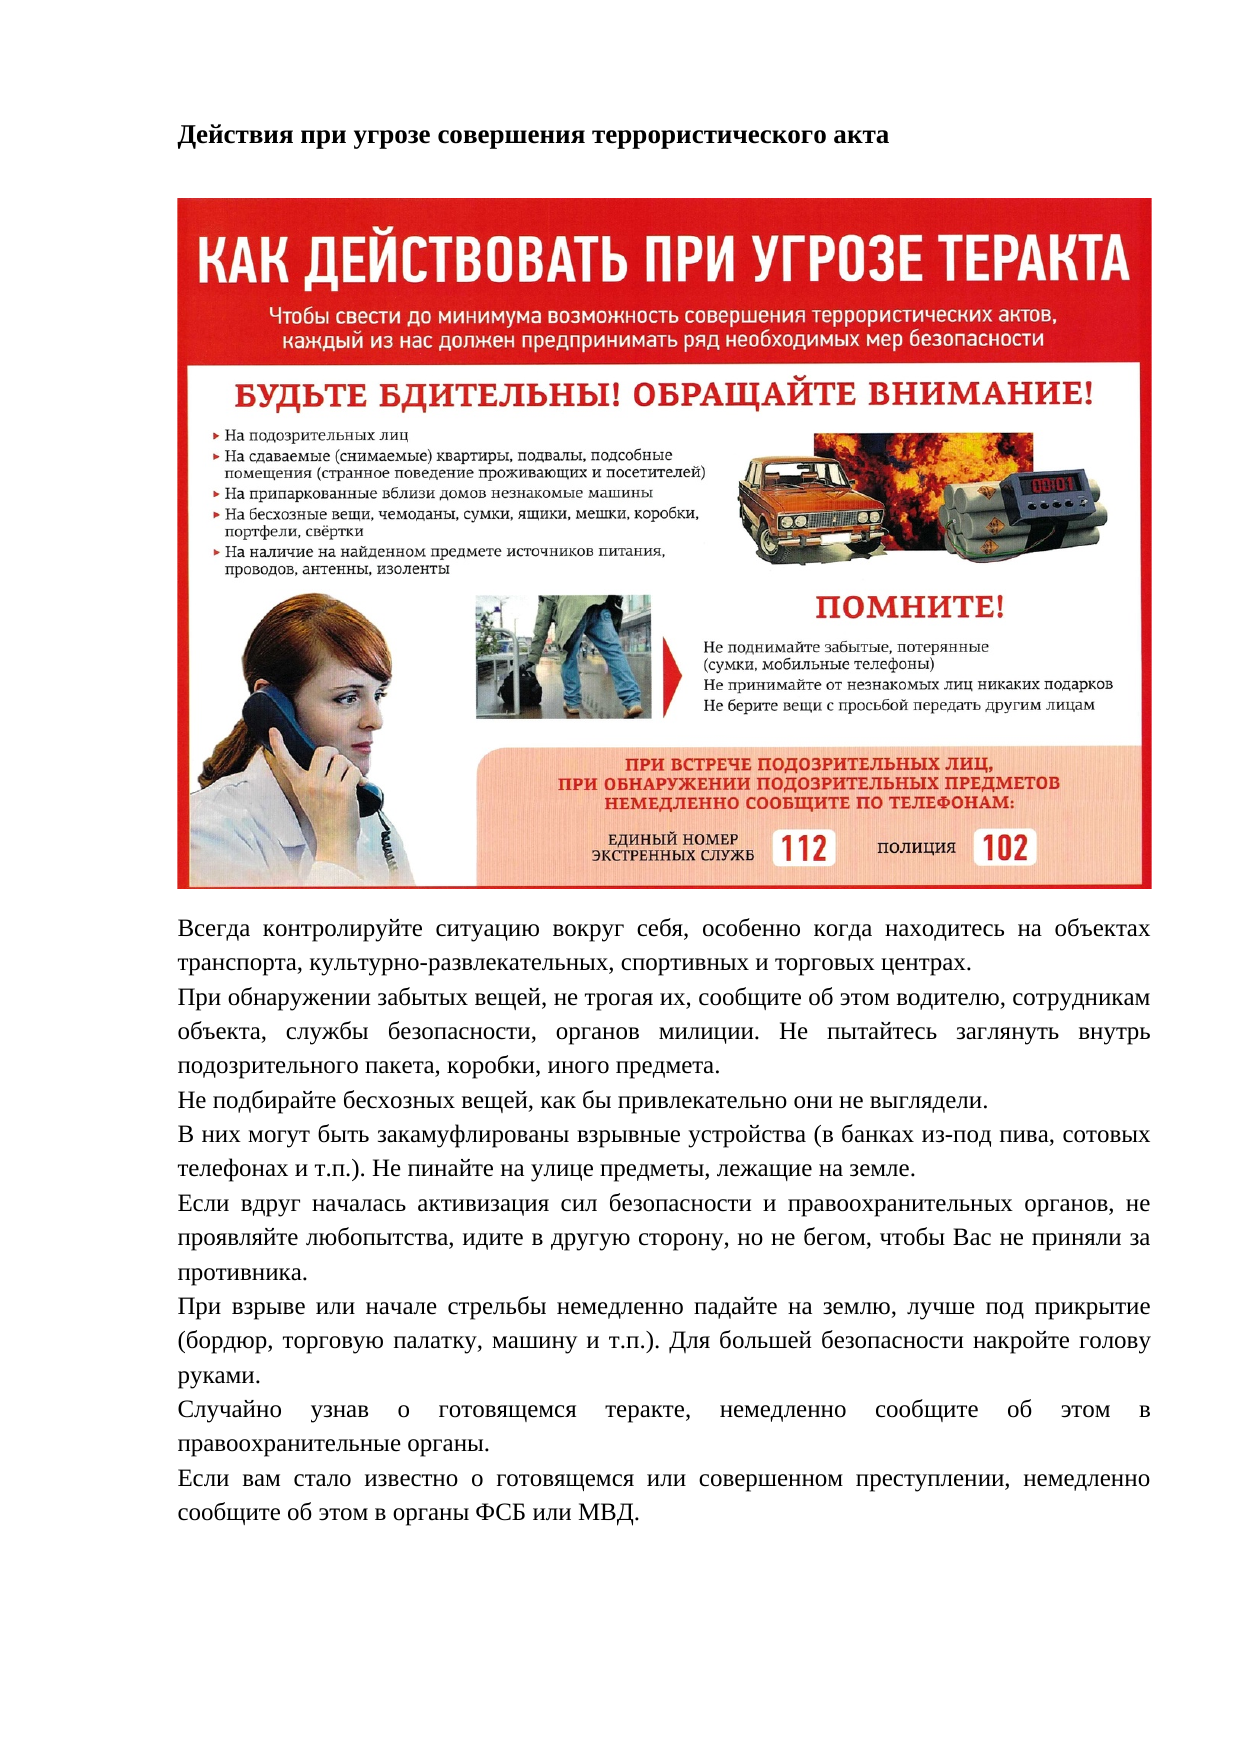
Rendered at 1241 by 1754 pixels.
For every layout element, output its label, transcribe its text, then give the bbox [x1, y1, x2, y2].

picture [177, 198, 1152, 889]
text Если вам стало известно о готовящемся или совершенном преступлении, немедленно сообщите об этом в органы ФСБ или МВД. [177, 1457, 1152, 1526]
text Не подбирайте бесхозных вещей, как бы привлекательно они не выглядели. [177, 1079, 1152, 1113]
text Действия при угрозе совершения террористического акта [177, 118, 1152, 179]
text При взрыве или начале стрельбы немедленно падайте на землю, лучше под прикрытие (бордюр, торговую палатку, машину и т.п.). Для большей безопасности накройте голову руками. [177, 1285, 1152, 1388]
text Случайно узнав о готовящемся теракте, немедленно сообщите об этом в правоохранительные органы. [177, 1388, 1152, 1457]
text При обнаружении забытых вещей, не трогая их, сообщите об этом водителю, сотрудникам объекта, службы безопасности, органов милиции. Не пытайтесь заглянуть внутрь подозрительного пакета, коробки, иного предмета. [177, 976, 1152, 1079]
text В них могут быть закамуфлированы взрывные устройства (в банках из-под пива, сотовых телефонах и т.п.). Не пинайте на улице предметы, лежащие на земле. [177, 1113, 1152, 1182]
text Если вдруг началась активизация сил безопасности и правоохранительных органов, не проявляйте любопытства, идите в другую сторону, но не бегом, чтобы Вас не приняли за противника. [177, 1182, 1152, 1285]
text Всегда контролируйте ситуацию вокруг себя, особенно когда находитесь на объектах транспорта, культурно-развлекательных, спортивных и торговых центрах. [177, 907, 1152, 976]
